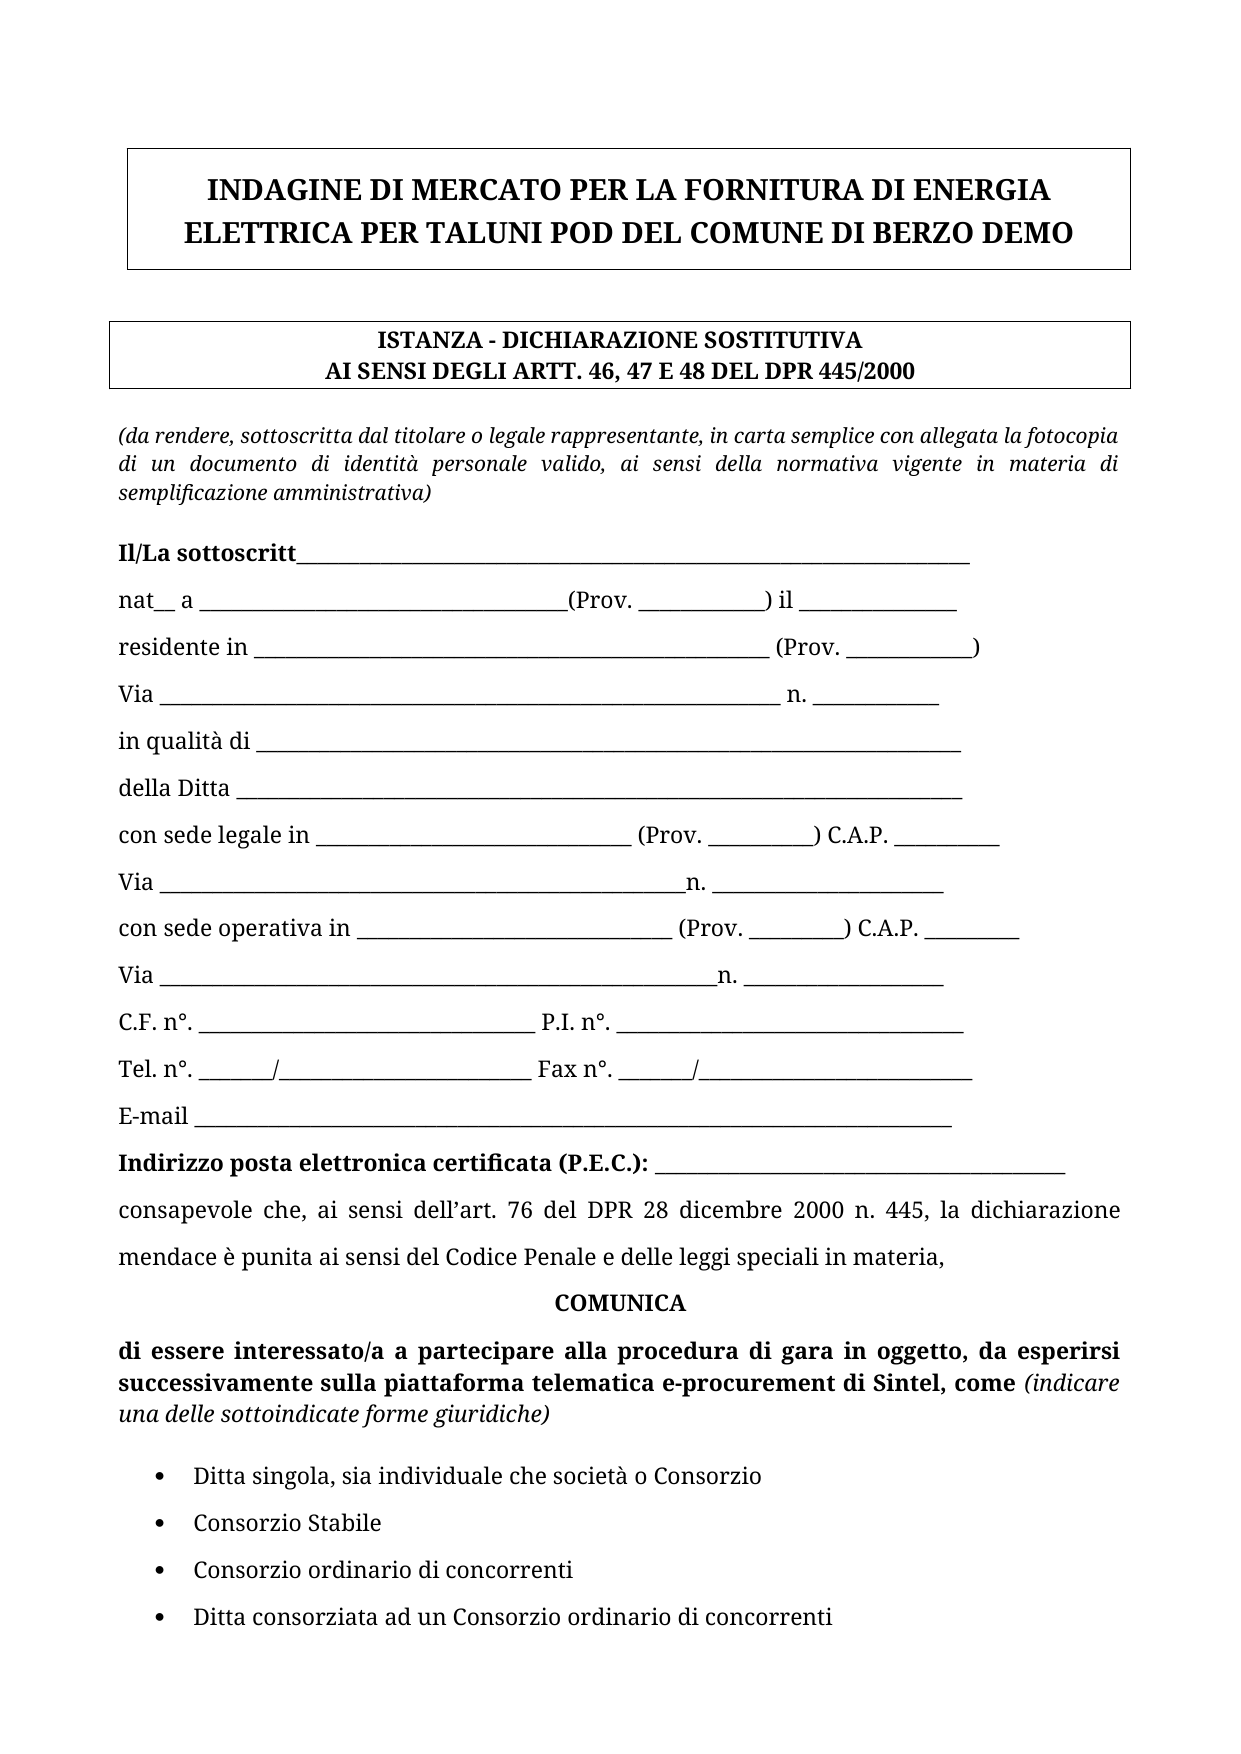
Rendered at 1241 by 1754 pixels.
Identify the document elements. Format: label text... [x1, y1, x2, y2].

text Tel. n°. _______/________________________ Fax n°. _______/__________________________ [118, 1053, 1122, 1084]
text (da rendere, sottoscritta dal titolare o legale rappresentante, in carta semplice con allegata la fotocopia di un documento di identità personale valido, ai sensi della normativa vigente in materia di semplificazione amministrativa) [118, 421, 1122, 506]
text INDAGINE DI MERCATO PER LA FORNITURA DI ENERGIA ELETTRICA PER TALUNI POD DEL COMUNE DI BERZO DEMO [128, 149, 1130, 269]
text COMUNICA [118, 1287, 1122, 1318]
text ISTANZA - DICHIARAZIONE SOSTITUTIVA [110, 322, 1130, 352]
text della Ditta _____________________________________________________________________ [118, 772, 1122, 803]
text consapevole che, ai sensi dell’art. 76 del DPR 28 dicembre 2000 n. 445, la dichiarazione mendace è punita ai sensi del Codice Penale e delle leggi speciali in materia, [118, 1193, 1122, 1272]
text C.F. n°. ________________________________ P.I. n°. _________________________________ [118, 1006, 1122, 1037]
text di essere interessato/a a partecipare alla procedura di gara in oggetto, da esperirsi successivamente sulla piattaforma telematica e-procurement di Sintel, come (indicare una delle sottoindicate forme giuridiche) [118, 1335, 1122, 1429]
text Via _____________________________________________________n. ___________________ [118, 959, 1122, 990]
text Via ___________________________________________________________ n. ____________ [118, 678, 1122, 709]
text E-mail ________________________________________________________________________ [118, 1100, 1122, 1131]
text Il/La sottoscritt________________________________________________________________ [118, 537, 1122, 568]
list Consorzio ordinario di concorrenti [156, 1554, 1122, 1585]
list Ditta consorziata ad un Consorzio ordinario di concorrenti [156, 1601, 1122, 1632]
text Via __________________________________________________n. ______________________ [118, 865, 1122, 897]
text nat__ a ___________________________________(Prov. ____________) il _______________ [118, 584, 1122, 615]
text in qualità di ___________________________________________________________________ [118, 725, 1122, 756]
list Consorzio Stabile [156, 1507, 1122, 1538]
text residente in _________________________________________________ (Prov. ____________) [118, 631, 1122, 662]
text con sede legale in ______________________________ (Prov. __________) C.A.P. __________ [118, 818, 1122, 850]
text AI SENSI DEGLI ARTT. 46, 47 E 48 DEL DPR 445/2000 [110, 352, 1130, 388]
text Indirizzo posta elettronica certificata (P.E.C.): _______________________________________ [118, 1147, 1122, 1178]
list Ditta singola, sia individuale che società o Consorzio [156, 1460, 1122, 1491]
text con sede operativa in ______________________________ (Prov. _________) C.A.P. _________ [118, 912, 1122, 943]
